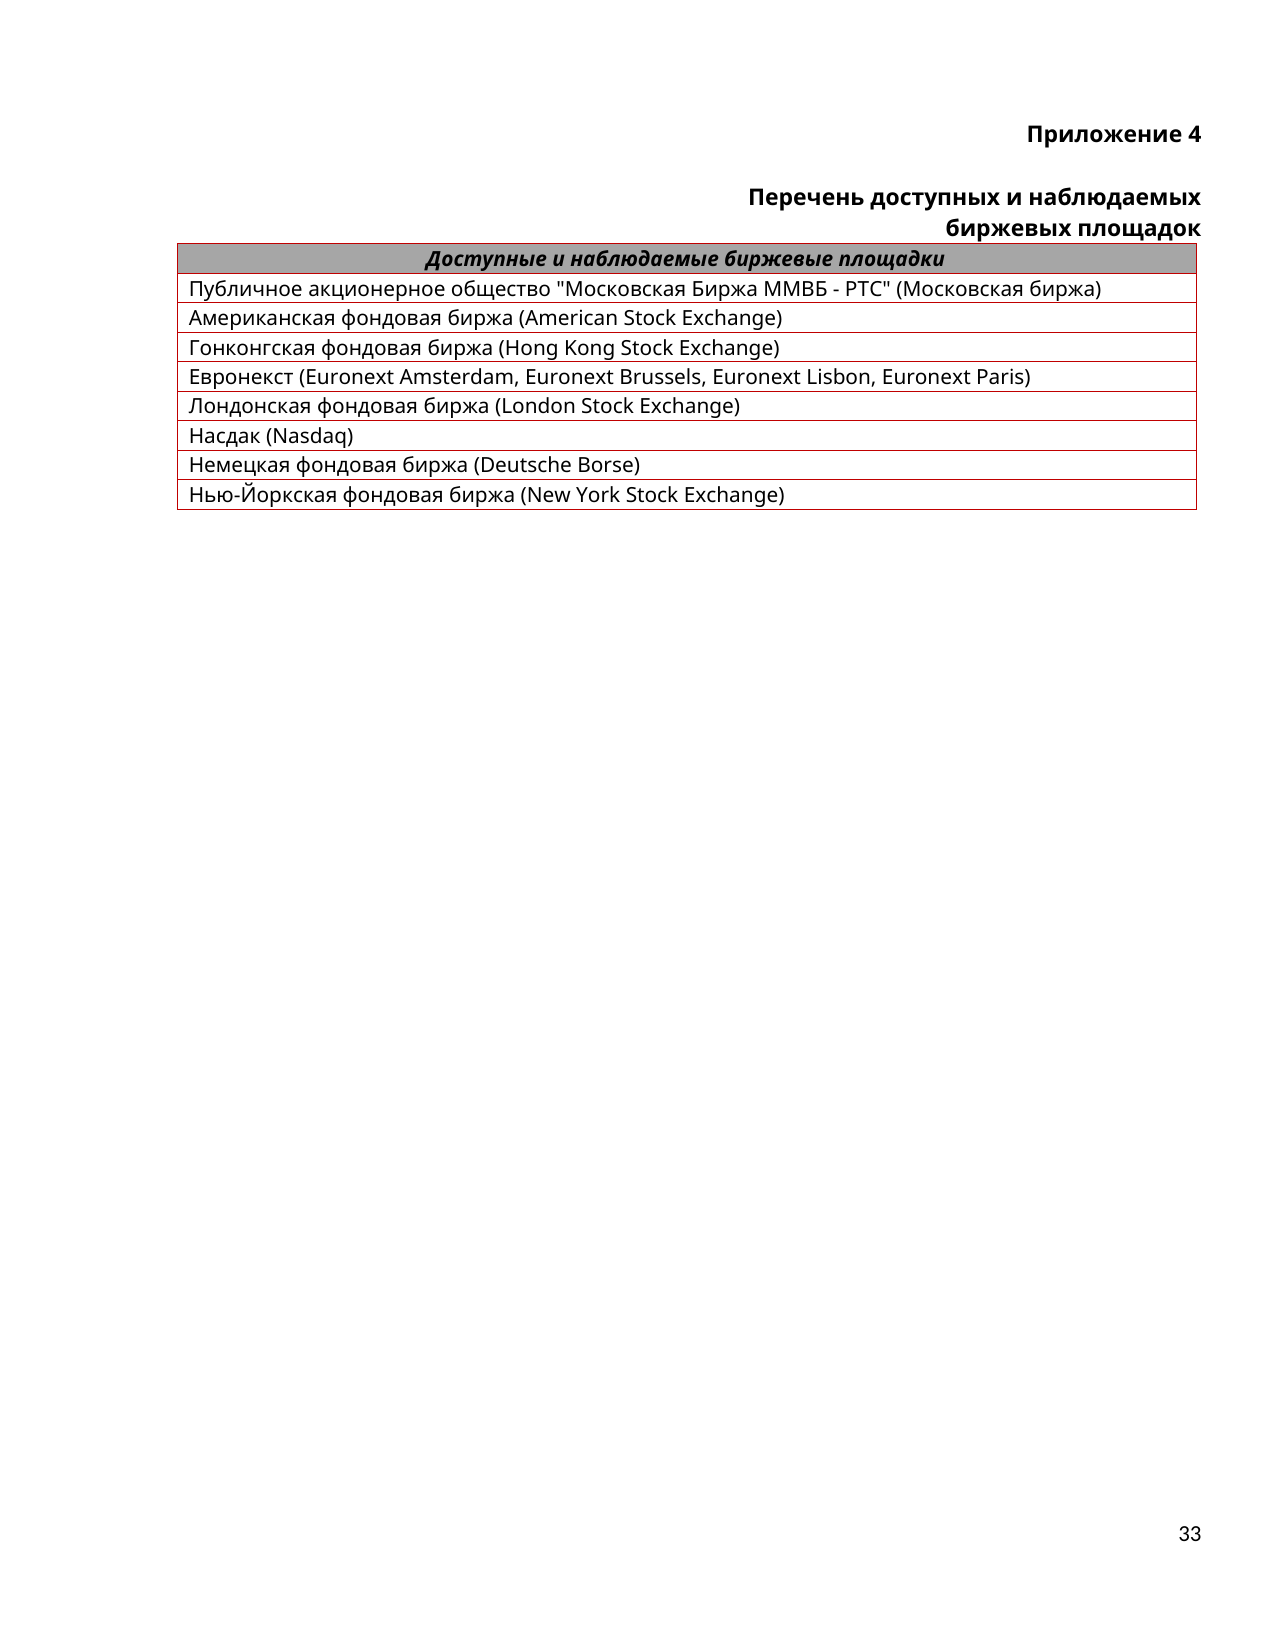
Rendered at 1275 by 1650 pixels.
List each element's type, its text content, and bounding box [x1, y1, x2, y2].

table_cell Насдак (Nasdaq) [178, 421, 1196, 449]
table_cell Нью-Йоркская фондовая биржа (New York Stock Exchange) [178, 480, 1196, 508]
list Приложение 4 [679, 118, 1201, 149]
table_cell Немецкая фондовая биржа (Deutsche Borse) [178, 451, 1196, 479]
list Перечень доступных и наблюдаемых биржевых площадок [679, 181, 1201, 243]
table_cell Евронекст (Euronext Amsterdam, Euronext Brussels, Euronext Lisbon, Euronext Paris) [178, 362, 1196, 391]
table_cell Американская фондовая биржа (American Stock Exchange) [178, 303, 1196, 332]
table_cell Публичное акционерное общество "Московская Биржа ММВБ - РТС" (Московская биржа) [178, 274, 1196, 302]
table_cell Лондонская фондовая биржа (London Stock Exchange) [178, 392, 1196, 420]
table_header Доступные и наблюдаемые биржевые площадки [178, 244, 1196, 273]
table_cell Гонконгская фондовая биржа (Hong Kong Stock Exchange) [178, 333, 1196, 361]
